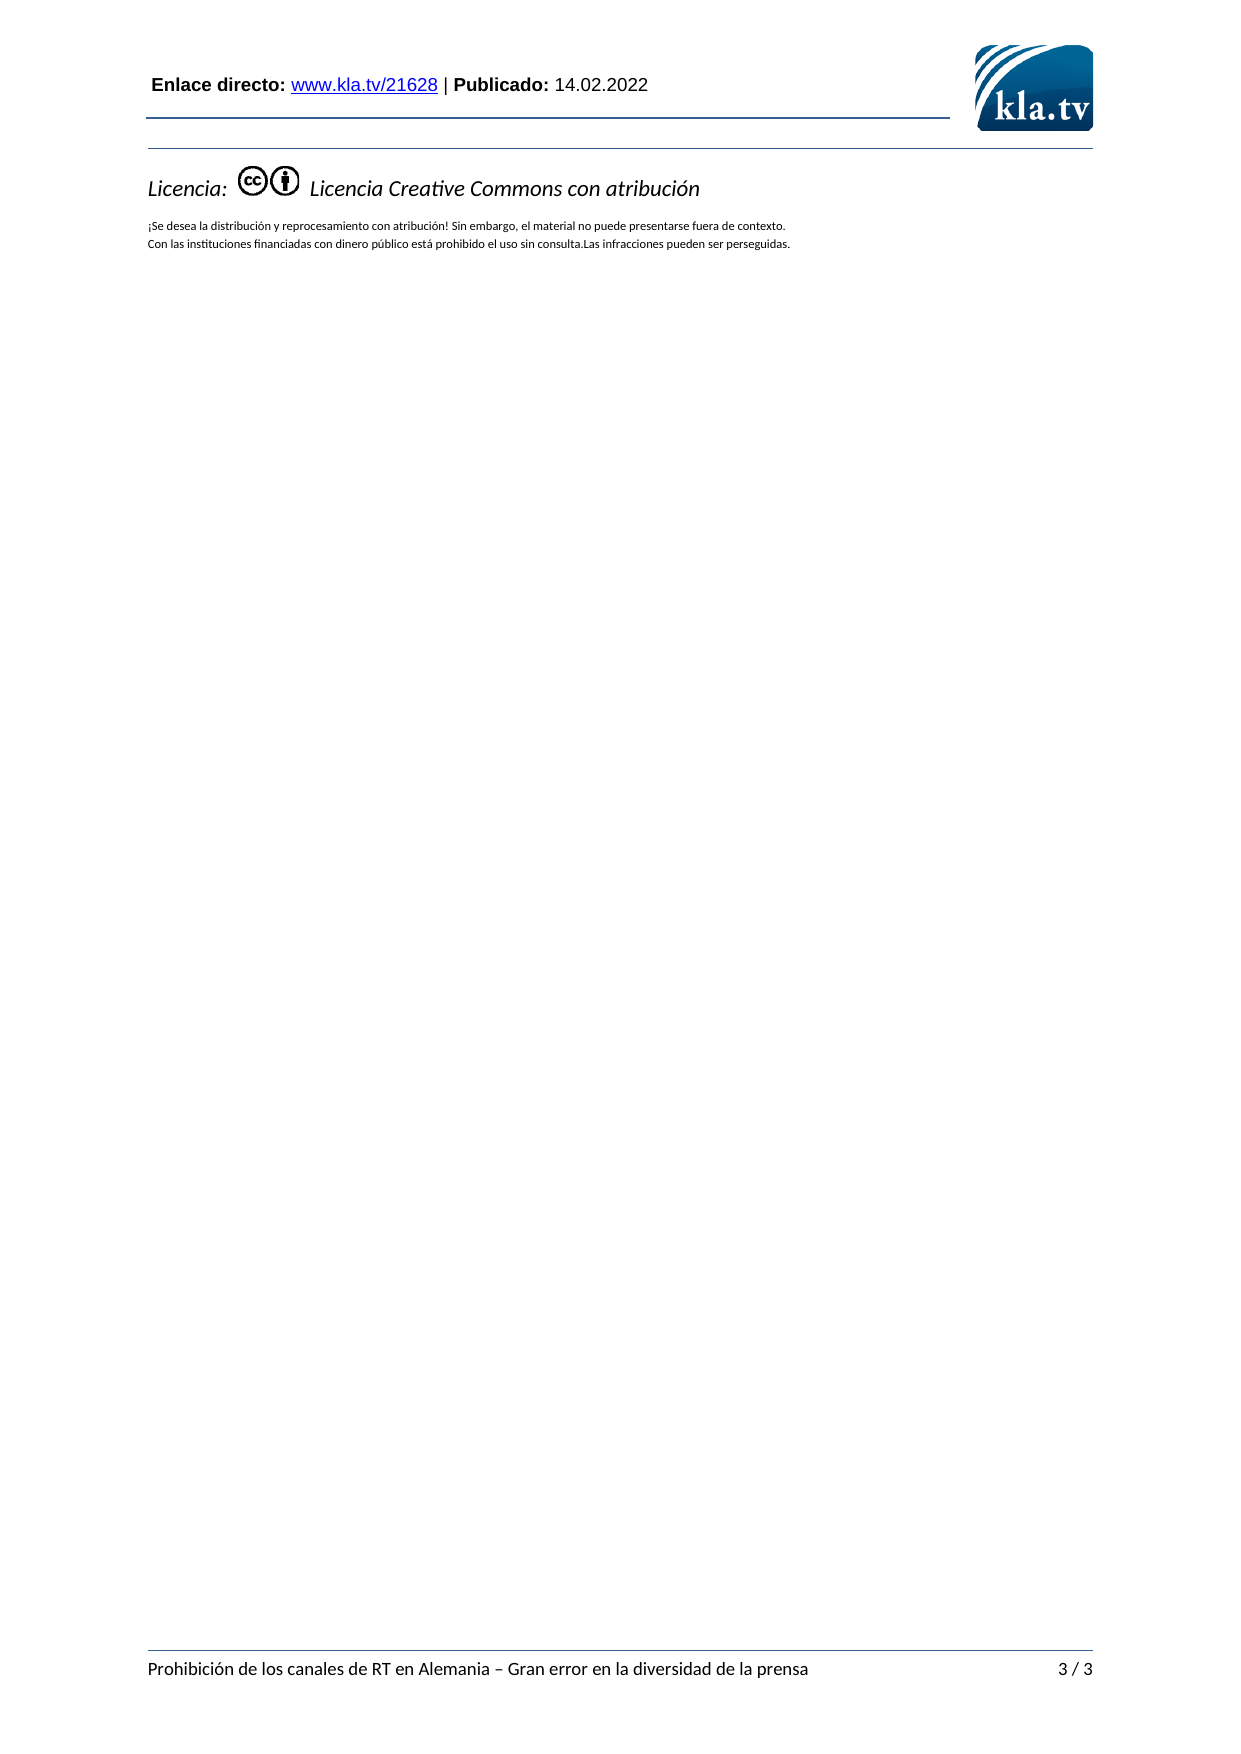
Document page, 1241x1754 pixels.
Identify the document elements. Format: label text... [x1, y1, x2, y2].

text Licencia: Licencia Creative Commons con atribución [148, 149, 1093, 202]
text ¡Se desea la distribución y reprocesamiento con atribución! Sin embargo, el material no puede presentarse fuera de contexto. Con las instituciones financiadas con dinero público está prohibido el uso sin consulta.Las infracciones pueden ser perseguidas. [148, 218, 1093, 251]
